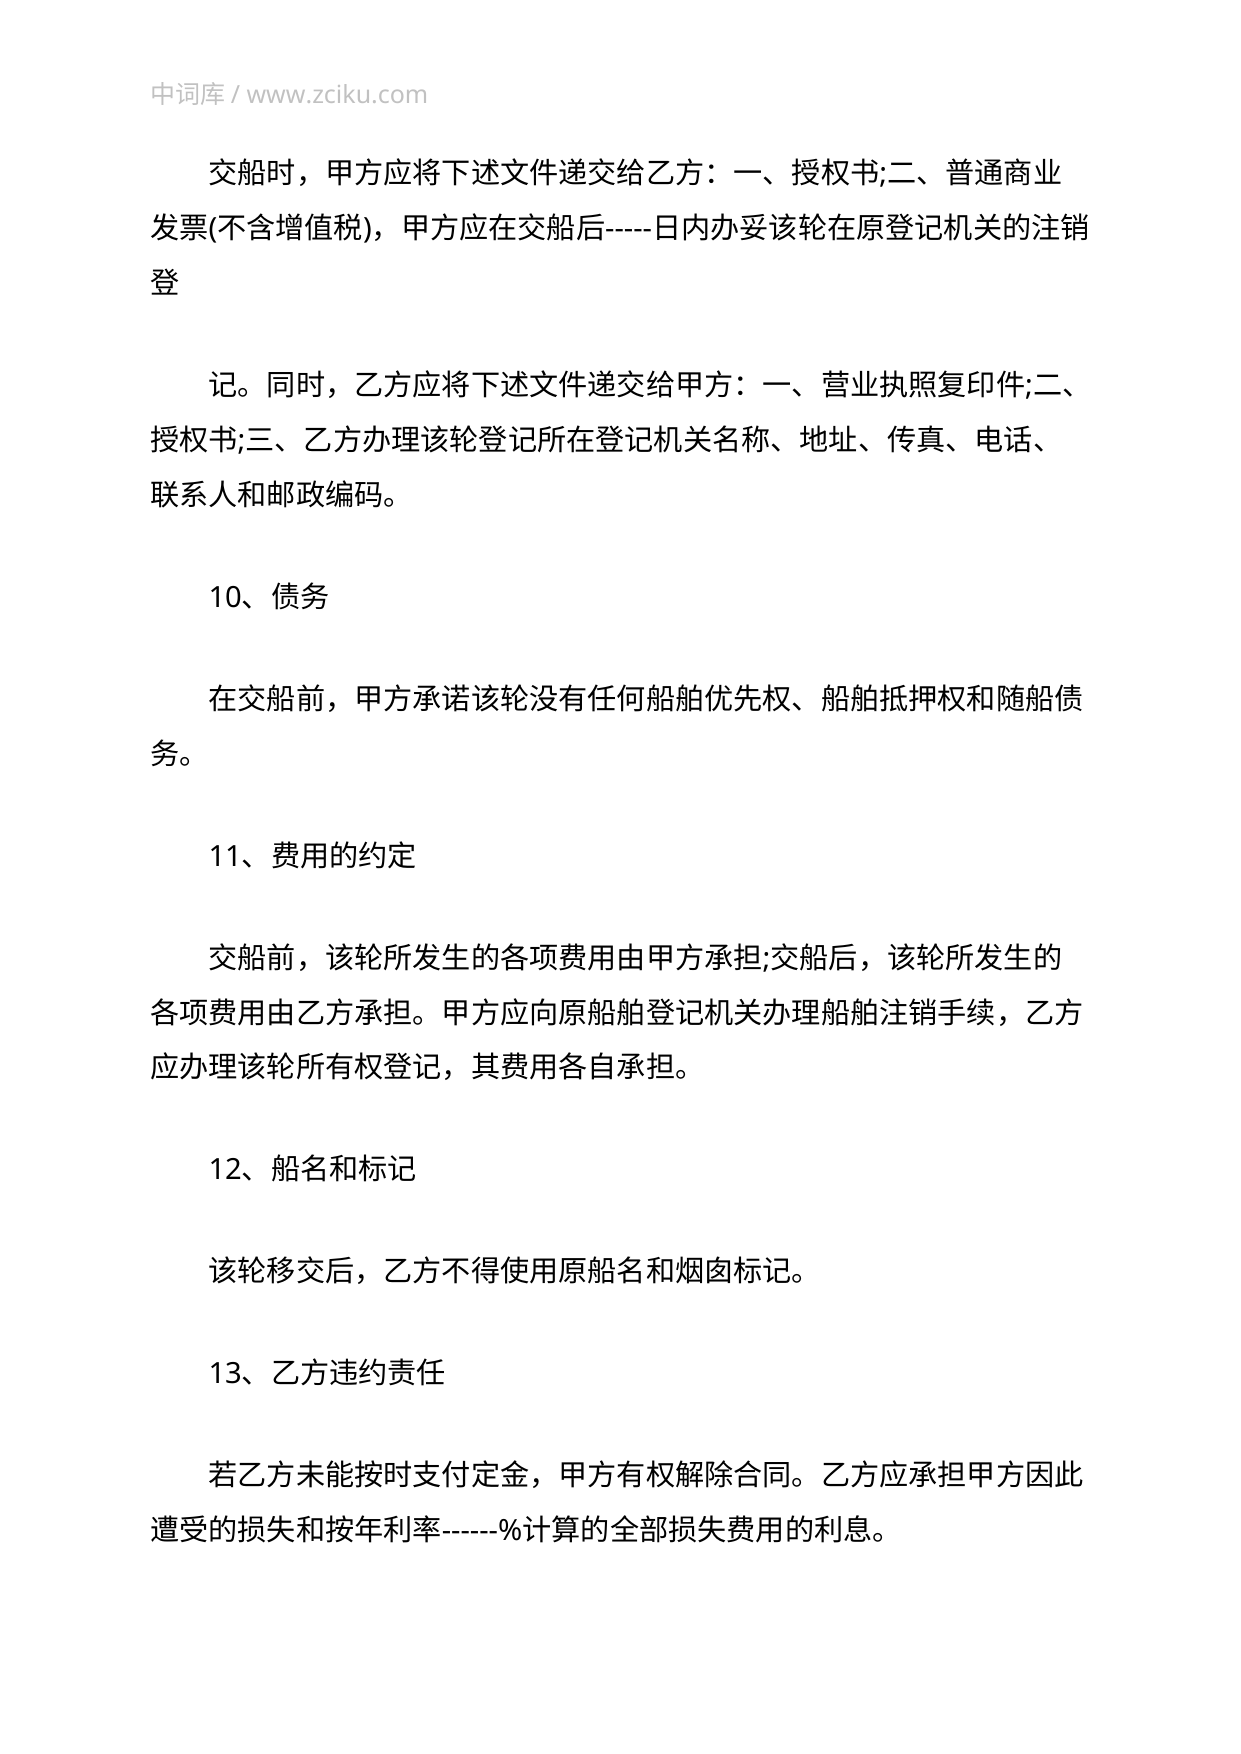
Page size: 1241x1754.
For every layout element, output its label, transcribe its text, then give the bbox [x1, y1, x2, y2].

text 11、费用的约定 [150, 832, 1090, 874]
text 10、债务 [150, 573, 1090, 616]
text 13、乙方违约责任 [150, 1349, 1090, 1392]
text 若乙方未能按时支付定金，甲方有权解除合同。乙方应承担甲方因此遭受的损失和按年利率------%计算的全部损失费用的利息。 [150, 1452, 1090, 1549]
text 记。同时，乙方应将下述文件递交给甲方：一、营业执照复印件;二、授权书;三、乙方办理该轮登记所在登记机关名称、地址、传真、电话、联系人和邮政编码。 [150, 362, 1090, 514]
text 该轮移交后，乙方不得使用原船名和烟囱标记。 [150, 1248, 1090, 1290]
text 在交船前，甲方承诺该轮没有任何船舶优先权、船舶抵押权和随船债务。 [150, 676, 1090, 773]
text 交船前，该轮所发生的各项费用由甲方承担;交船后，该轮所发生的各项费用由乙方承担。甲方应向原船舶登记机关办理船舶注销手续，乙方应办理该轮所有权登记，其费用各自承担。 [150, 934, 1090, 1086]
text 12、船名和标记 [150, 1146, 1090, 1188]
text 交船时，甲方应将下述文件递交给乙方：一、授权书;二、普通商业发票(不含增值税)，甲方应在交船后-----日内办妥该轮在原登记机关的注销登 [150, 150, 1090, 302]
